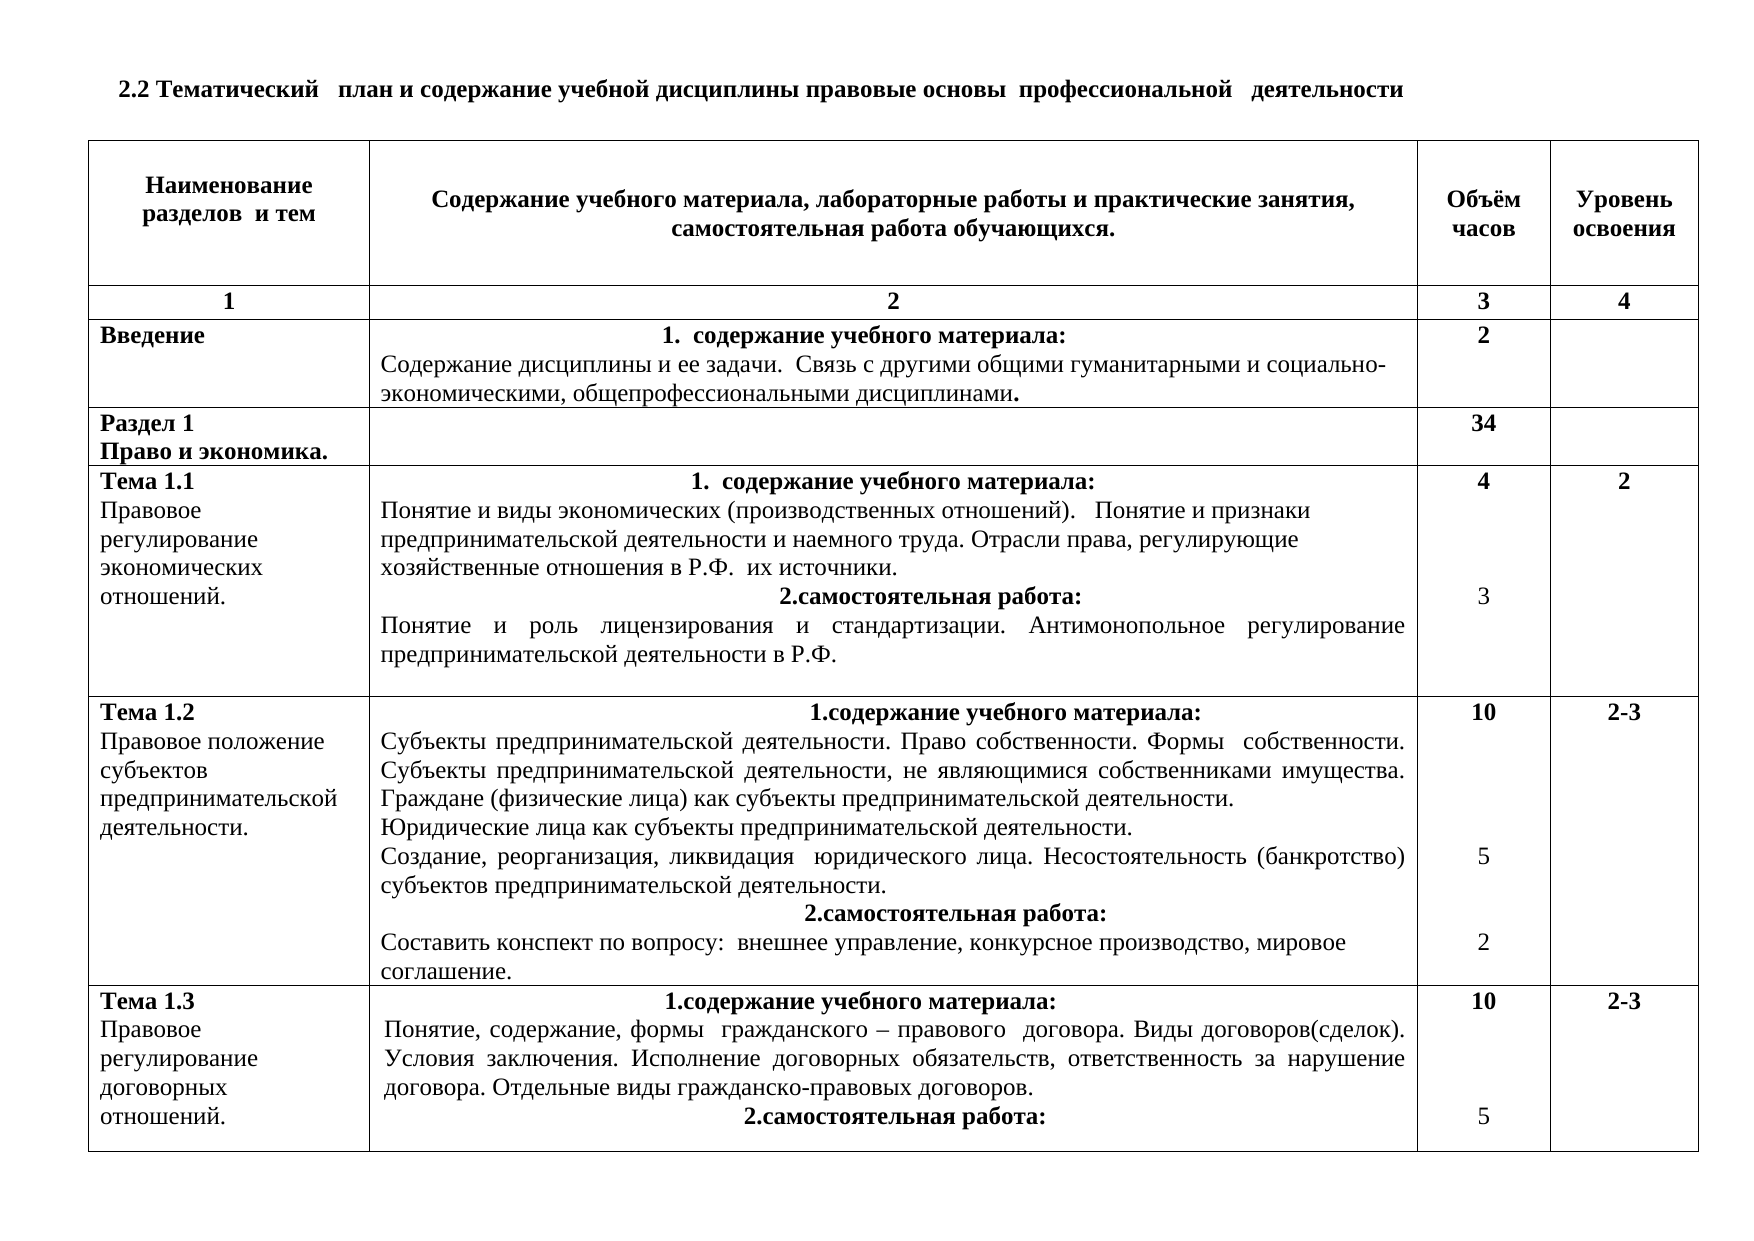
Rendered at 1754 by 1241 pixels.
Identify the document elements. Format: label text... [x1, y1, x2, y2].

table_cell Введение [89, 320, 369, 407]
table_header Наименование разделов и тем [89, 141, 369, 285]
table_cell 1.содержание учебного материала: Субъекты предпринимательской деятельности. Право собственности. Формы собственности. Субъекты предпринимательской деятельности, не являющимися собственниками имущества. Граждане (физические лица) как субъекты предпринимательской деятельности. Юридические лица как субъекты предпринимательской деятельности. Создание, реорганизация, ликвидация юридического лица. Несостоятельность (банкротство) субъектов предпринимательской деятельности. 2.самостоятельная работа: Составить конспект по вопросу: внешнее управление, конкурсное производство, мировое соглашение. [370, 697, 1417, 985]
table_header Уровень освоения [1551, 141, 1698, 285]
table_cell 34 [1418, 408, 1550, 465]
table_cell 1. содержание учебного материала: Содержание дисциплины и ее задачи. Связь с другими общими гуманитарными и социально-экономическими, общепрофессиональными дисциплинами. [370, 320, 1417, 407]
table_cell [1551, 320, 1698, 407]
table_cell 2-3 [1551, 697, 1698, 985]
table_cell [370, 408, 1417, 465]
table_cell 2-3 [1551, 986, 1698, 1151]
table_cell 4 [1551, 286, 1698, 319]
table_cell Тема 1.2 Правовое положение субъектов предпринимательской деятельности. [89, 697, 369, 985]
text 2.2 Тематический план и содержание учебной дисциплины правовые основы профессиональной деятельности [118, 74, 1636, 103]
table_cell 4 3 [1418, 466, 1550, 696]
table_cell 2 [1418, 320, 1550, 407]
table_cell 2 [1551, 466, 1698, 696]
table_cell 2 [370, 286, 1417, 319]
table_cell 10 5 2 [1418, 986, 1550, 1151]
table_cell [89, 986, 369, 1151]
table_cell [1551, 408, 1698, 465]
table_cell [370, 986, 1417, 1151]
table_cell Тема 1.1 Правовое регулирование экономических отношений. [89, 466, 369, 696]
table_cell 1. содержание учебного материала: Понятие и виды экономических (производственных отношений). Понятие и признаки предпринимательской деятельности и наемного труда. Отрасли права, регулирующие хозяйственные отношения в Р.Ф. их источники. 2.самостоятельная работа: Понятие и роль лицензирования и стандартизации. Антимонопольное регулирование предпринимательской деятельности в Р.Ф. [370, 466, 1417, 696]
table_cell 10 5 2 [1418, 697, 1550, 985]
table_header Содержание учебного материала, лабораторные работы и практические занятия, самостоятельная работа обучающихся. [370, 141, 1417, 285]
table_cell 1 [89, 286, 369, 319]
table_cell 3 [1418, 286, 1550, 319]
table_cell Раздел 1 Право и экономика. [89, 408, 369, 465]
table_header Объём часов [1418, 141, 1550, 285]
